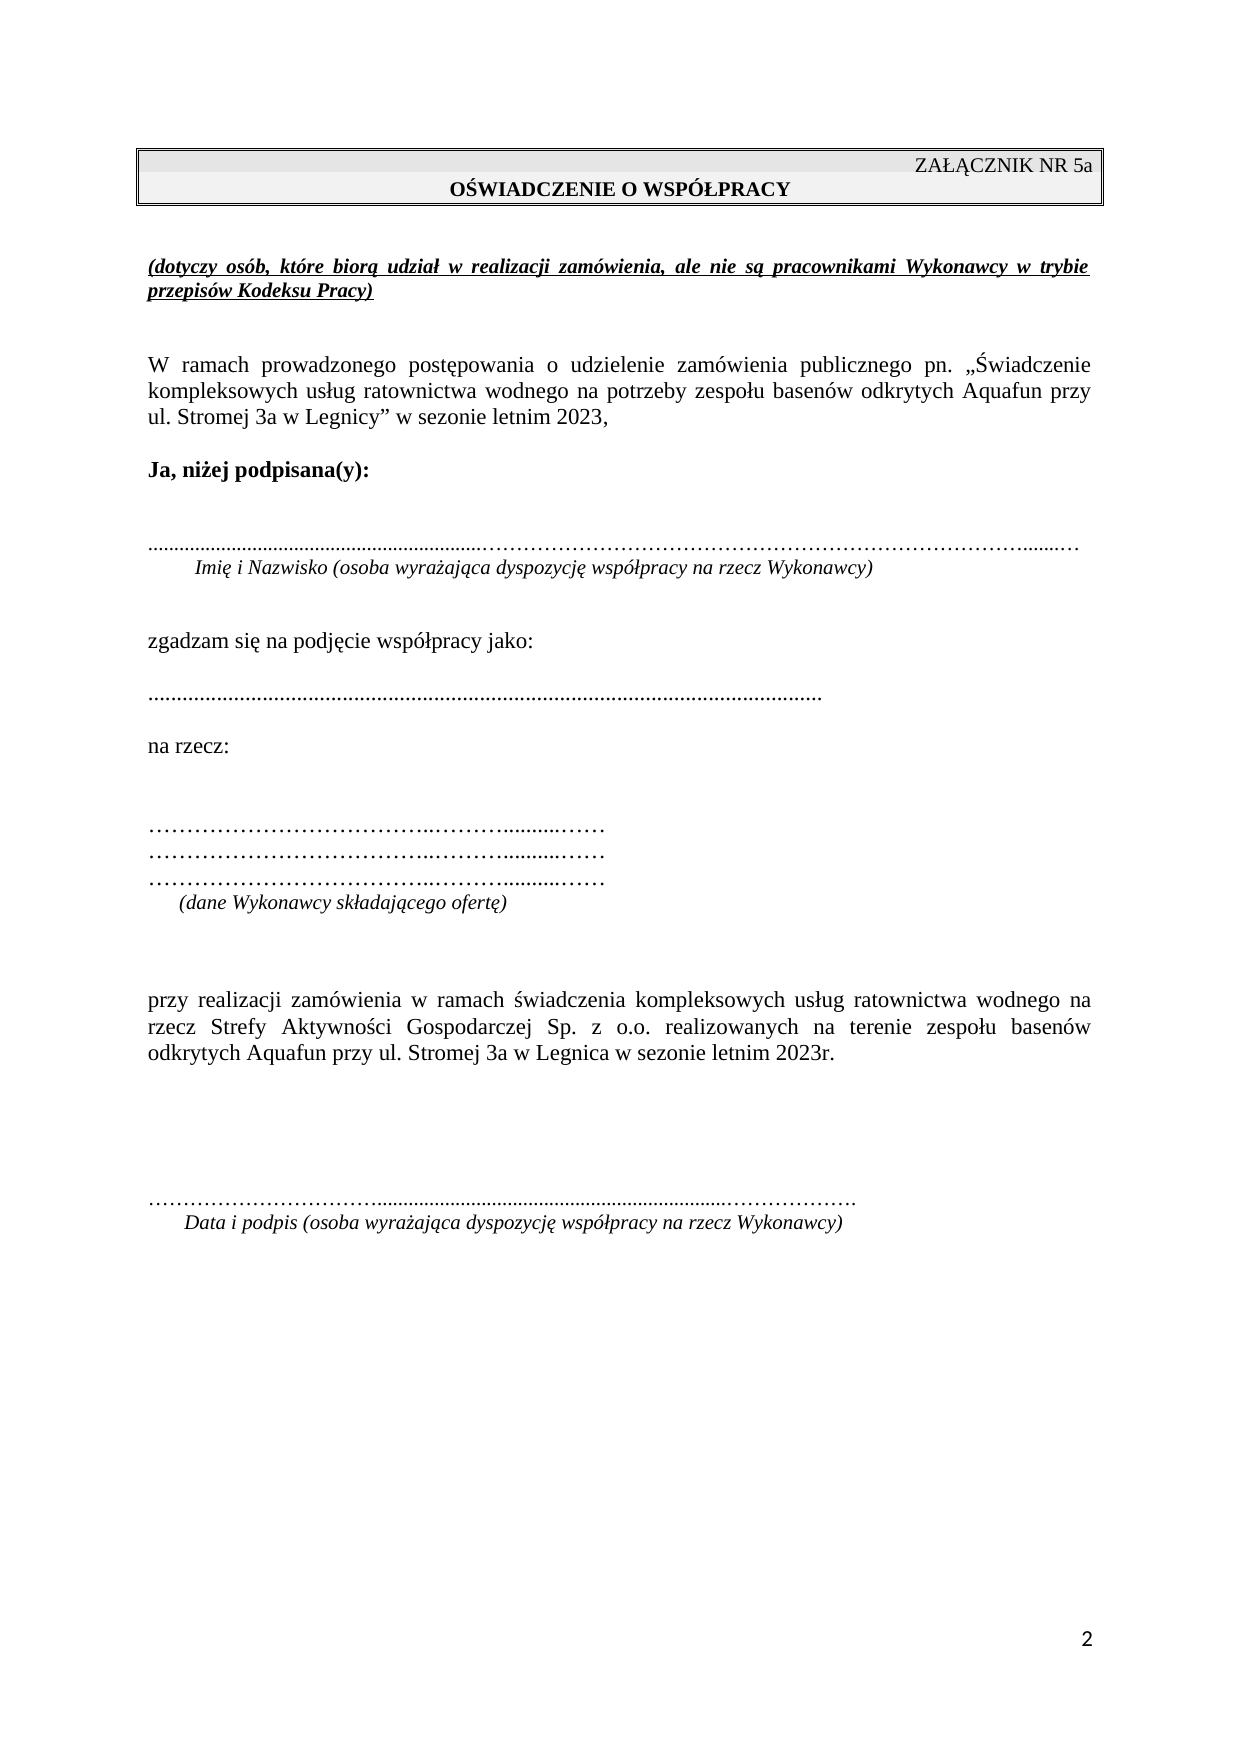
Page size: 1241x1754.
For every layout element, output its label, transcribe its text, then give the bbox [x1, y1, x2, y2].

text ………………………………..………..........…… [148, 864, 1093, 890]
text ...................................................................................................................... [148, 679, 1093, 706]
text ……………………………...................................................................………………. [148, 1186, 1093, 1210]
text ................................................................…………………………………………………………………….......… [148, 531, 1093, 554]
text ………………………………..………..........…… [148, 811, 1093, 838]
subtitle ZAŁĄCZNIK NR 5a [139, 151, 1101, 172]
subtitle OŚWIADCZENIE O WSPÓŁPRACY [139, 172, 1101, 203]
text (dotyczy osób, które biorą udział w realizacji zamówienia, ale nie są pracownikami Wykonawcy w trybie przepisów Kodeksu Pracy) [148, 254, 1093, 302]
text (dane Wykonawcy składającego ofertę) [148, 890, 1093, 914]
text zgadzam się na podjęcie współpracy jako: [148, 627, 1093, 653]
text Imię i Nazwisko (osoba wyrażająca dyspozycję współpracy na rzecz Wykonawcy) [148, 554, 1093, 579]
text przy realizacji zamówienia w ramach świadczenia kompleksowych usług ratownictwa wodnego na rzecz Strefy Aktywności Gospodarczej Sp. z o.o. realizowanych na terenie zespołu basenów odkrytych Aquafun przy ul. Stromej 3a w Legnica w sezonie letnim 2023r. [148, 987, 1093, 1066]
text Data i podpis (osoba wyrażająca dyspozycję współpracy na rzecz Wykonawcy) [148, 1210, 1093, 1234]
text ………………………………..………..........…… [148, 838, 1093, 864]
title W ramach prowadzonego postępowania o udzielenie zamówienia publicznego pn. „Świadczenie kompleksowych usług ratownictwa wodnego na potrzeby zespołu basenów odkrytych Aquafun przy ul. Stromej 3a w Legnicy” w sezonie letnim 2023, [148, 351, 1093, 430]
text Ja, niżej podpisana(y): [148, 456, 1093, 482]
text na rzecz: [148, 732, 1093, 758]
